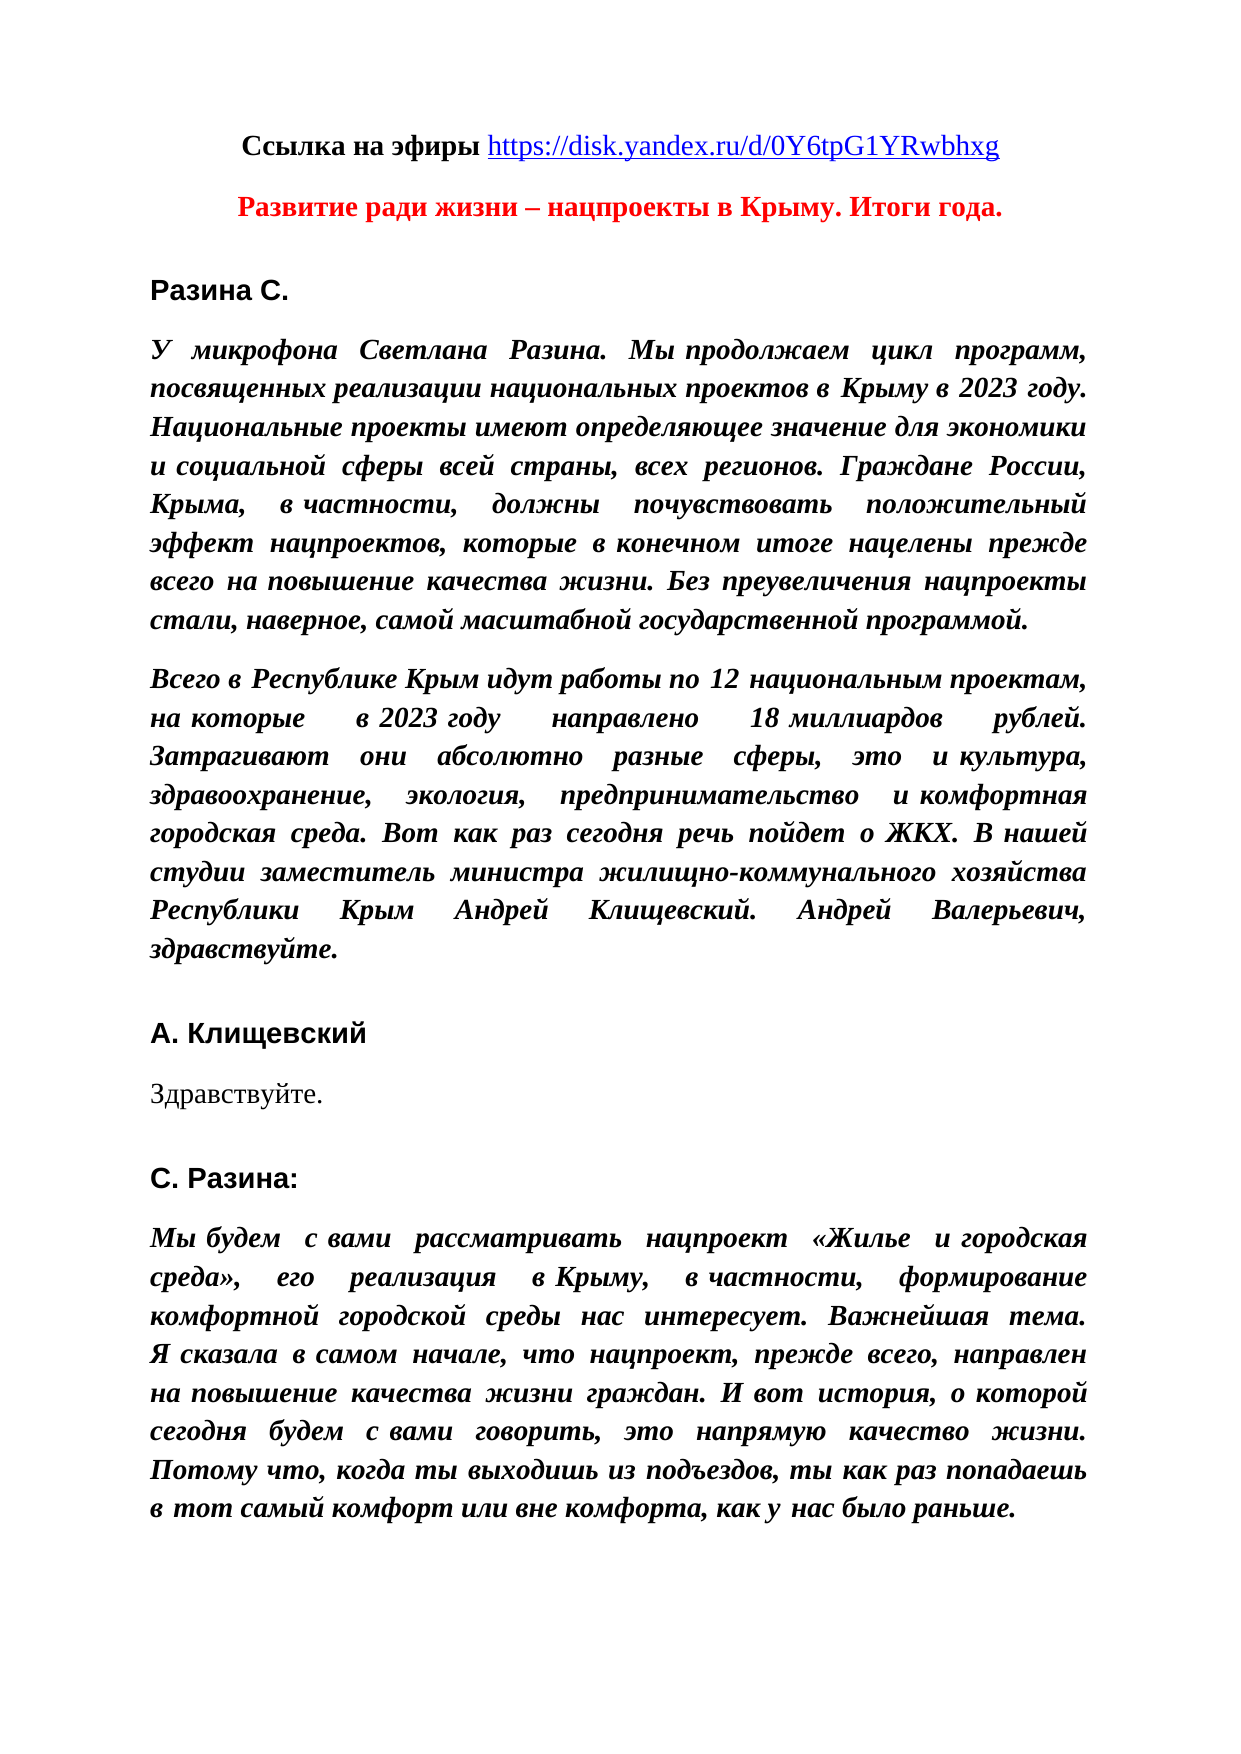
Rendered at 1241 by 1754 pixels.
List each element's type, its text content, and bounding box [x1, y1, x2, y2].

subtitle Развитие ради жизни – нацпроекты в Крыму. Итоги года. [150, 189, 1090, 223]
text У микрофона Светлана Разина. Мы продолжаем цикл программ, посвященных реализации национальных проектов в Крыму в 2023 году. Национальные проекты имеют определяющее значение для экономики и социальной сферы всей страны, всех регионов. Граждане России, Крыма, в частности, должны почувствовать положительный эффект нацпроектов, которые в конечном итоге нацелены прежде всего на повышение качества жизни. Без преувеличения нацпроекты стали, наверное, самой масштабной государственной программой. [150, 332, 1090, 635]
text С. Разина: [150, 1161, 1090, 1195]
text Мы будем с вами рассматривать нацпроект «Жилье и городская среда», его реализация в Крыму, в частности, формирование комфортной городской среды нас интересует. Важнейшая тема. Я сказала в самом начале, что нацпроект, прежде всего, направлен на повышение качества жизни граждан. И вот история, о которой сегодня будем с вами говорить, это напрямую качество жизни. Потому что, когда ты выходишь из подъездов, ты как раз попадаешь в тот самый комфорт или вне комфорта, как у нас было раньше. [150, 1221, 1090, 1524]
subtitle Ссылка на эфиры https://disk.yandex.ru/d/0Y6tpG1YRwbhxg [150, 128, 1090, 162]
text Разина С. [150, 273, 1090, 306]
text Всего в Республике Крым идут работы по 12 национальным проектам, на которые в 2023 году направлено 18 миллиардов рублей. Затрагивают они абсолютно разные сферы, это и культура, здравоохранение, экология, предпринимательство и комфортная городская среда. Вот как раз сегодня речь пойдет о ЖКХ. В нашей студии заместитель министра жилищно-коммунального хозяйства Республики Крым Андрей Клищевский. Андрей Валерьевич, здравствуйте. [150, 661, 1090, 964]
text А. Клищевский [150, 1016, 1090, 1050]
text Здравствуйте. [150, 1076, 1090, 1109]
